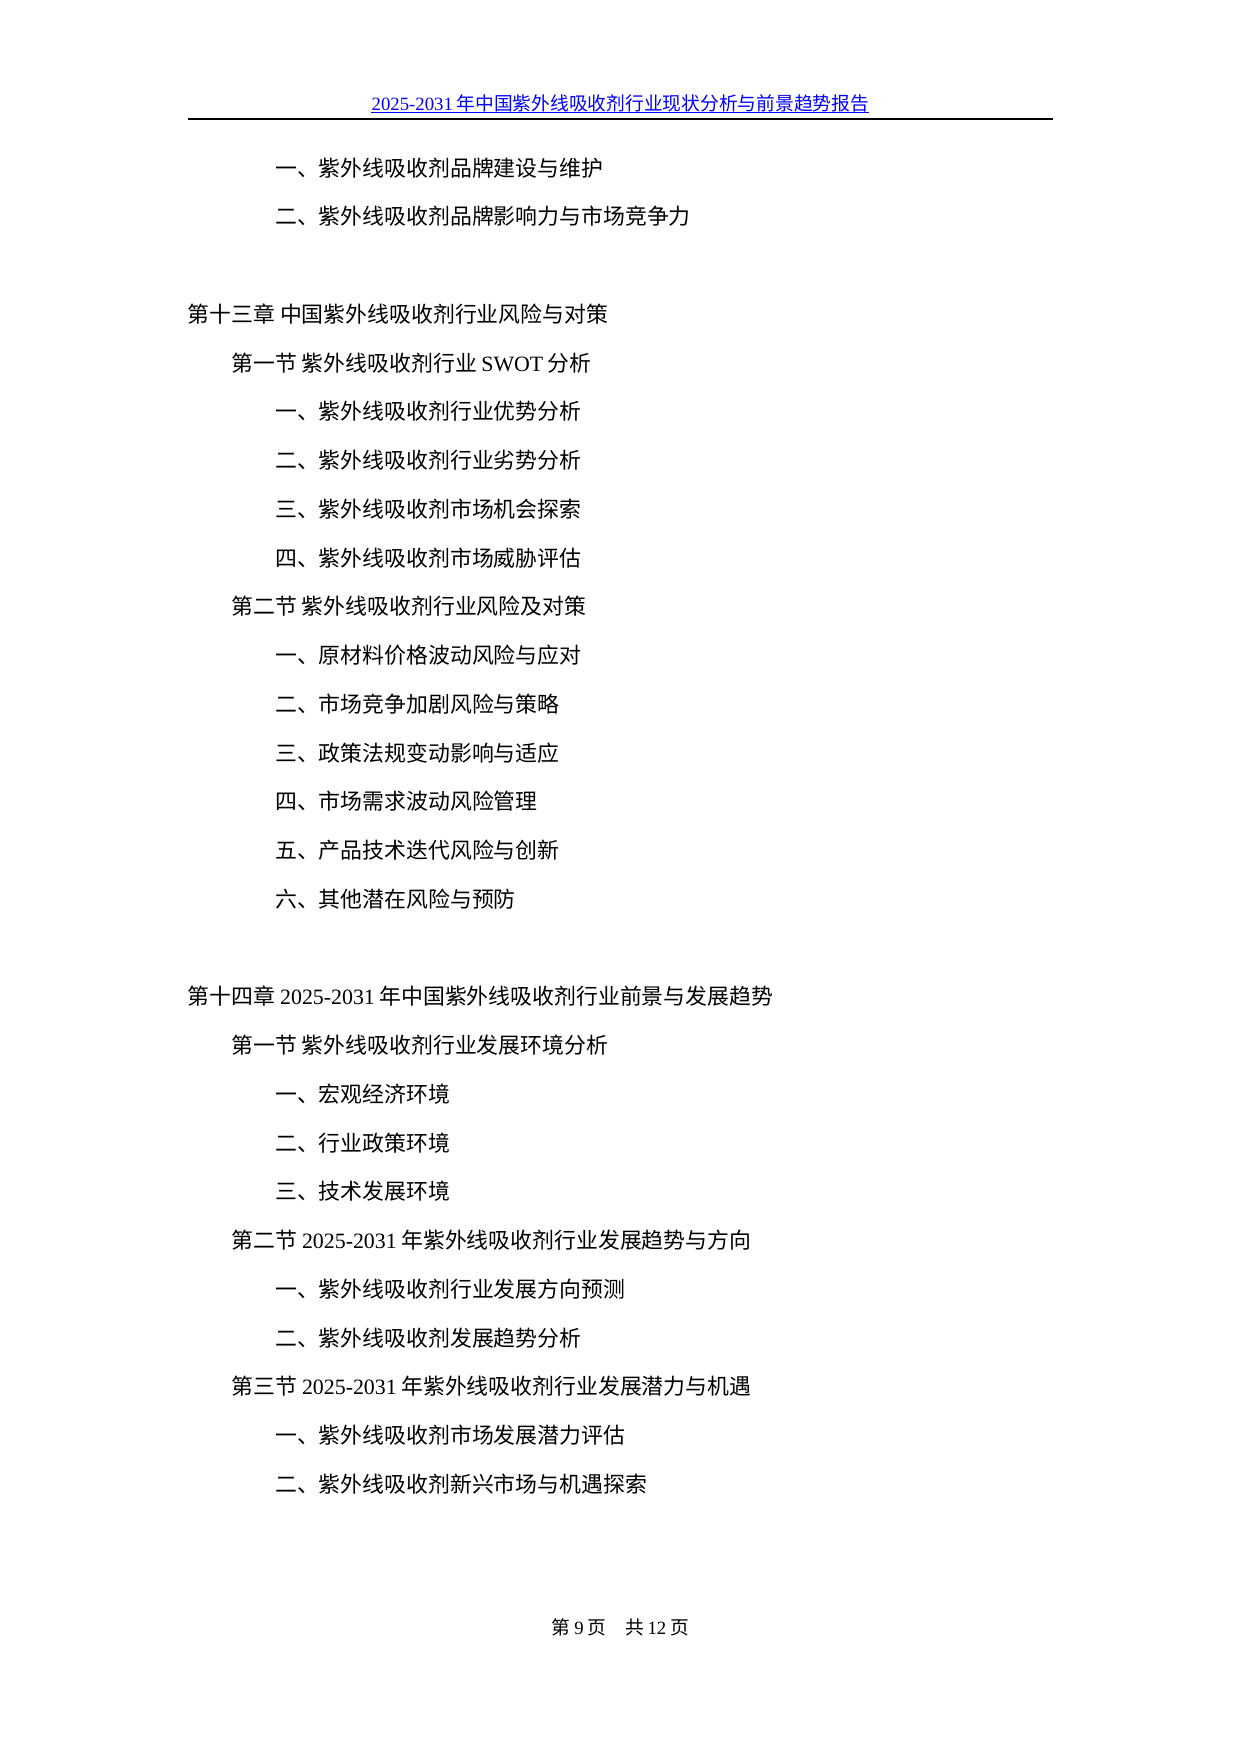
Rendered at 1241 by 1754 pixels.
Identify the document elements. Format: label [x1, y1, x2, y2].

text [187, 150, 1053, 1499]
